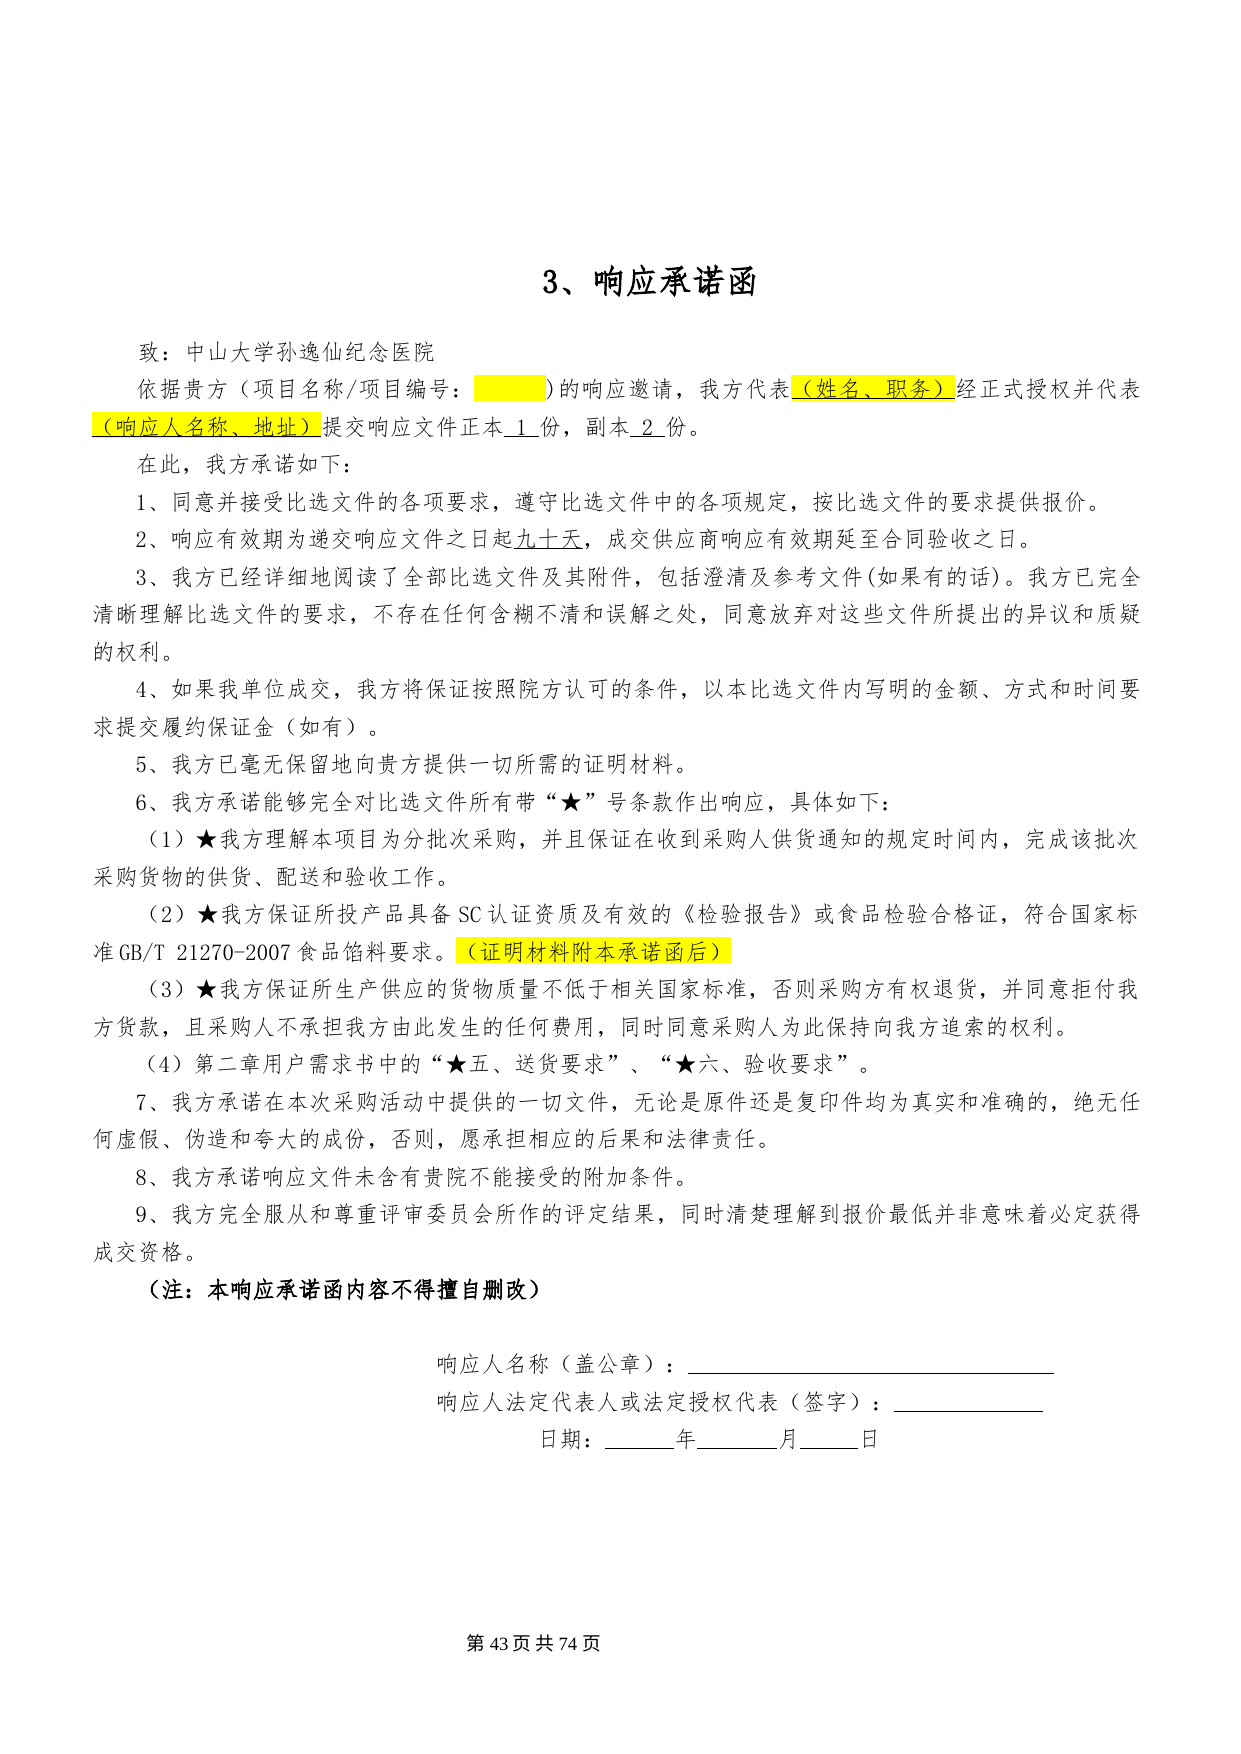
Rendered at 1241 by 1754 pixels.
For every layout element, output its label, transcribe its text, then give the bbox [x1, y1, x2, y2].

list （2）★我方保证所投产品具备SC认证资质及有效的《检验报告》或食品检验合格证，符合国家标准GB/T 21270-2007食品馅料要求。（证明材料附本承诺函后） [92, 892, 1142, 967]
text 日期： 年 月 日 [92, 1417, 1142, 1455]
list （3）★我方保证所生产供应的货物质量不低于相关国家标准，否则采购方有权退货，并同意拒付我方货款，且采购人不承担我方由此发生的任何费用，同时同意采购人为此保持向我方追索的权利。 [92, 967, 1142, 1042]
text 6、我方承诺能够完全对比选文件所有带“★”号条款作出响应，具体如下： [92, 780, 1142, 817]
text 响应人法定代表人或法定授权代表（签字）： [92, 1380, 1142, 1417]
text 4、如果我单位成交，我方将保证按照院方认可的条件，以本比选文件内写明的金额、方式和时间要求提交履约保证金（如有）。 [92, 667, 1142, 742]
list （1）★我方理解本项目为分批次采购，并且保证在收到采购人供货通知的规定时间内，完成该批次采购货物的供货、配送和验收工作。 [92, 817, 1142, 892]
text 在此，我方承诺如下： [92, 442, 1142, 480]
text 7、我方承诺在本次采购活动中提供的一切文件，无论是原件还是复印件均为真实和准确的，绝无任何虚假、伪造和夸大的成份，否则，愿承担相应的后果和法律责任。 [92, 1080, 1142, 1155]
text 响应人名称（盖公章）： [92, 1342, 1142, 1380]
text 5、我方已毫无保留地向贵方提供一切所需的证明材料。 [92, 742, 1142, 780]
text 2、响应有效期为递交响应文件之日起九十天，成交供应商响应有效期延至合同验收之日。 [92, 517, 1142, 555]
text 1、同意并接受比选文件的各项要求，遵守比选文件中的各项规定，按比选文件的要求提供报价。 [92, 480, 1142, 517]
text 致：中山大学孙逸仙纪念医院 [92, 330, 1142, 367]
text 依据贵方（项目名称/项目编号： )的响应邀请，我方代表（姓名、职务）经正式授权并代表（响应人名称、地址）提交响应文件正本 1 份，副本 2 份。 [92, 367, 1142, 442]
text 3、响应承诺函 [92, 246, 1142, 311]
text 9、我方完全服从和尊重评审委员会所作的评定结果，同时清楚理解到报价最低并非意味着必定获得成交资格。 [92, 1192, 1142, 1267]
text 8、我方承诺响应文件未含有贵院不能接受的附加条件。 [92, 1155, 1142, 1192]
text （4）第二章用户需求书中的“★五、送货要求”、“★六、验收要求”。 [92, 1042, 1142, 1080]
text 3、我方已经详细地阅读了全部比选文件及其附件，包括澄清及参考文件(如果有的话)。我方已完全清晰理解比选文件的要求，不存在任何含糊不清和误解之处，同意放弃对这些文件所提出的异议和质疑的权利。 [92, 555, 1142, 667]
text （注：本响应承诺函内容不得擅自删改） [92, 1267, 1142, 1305]
